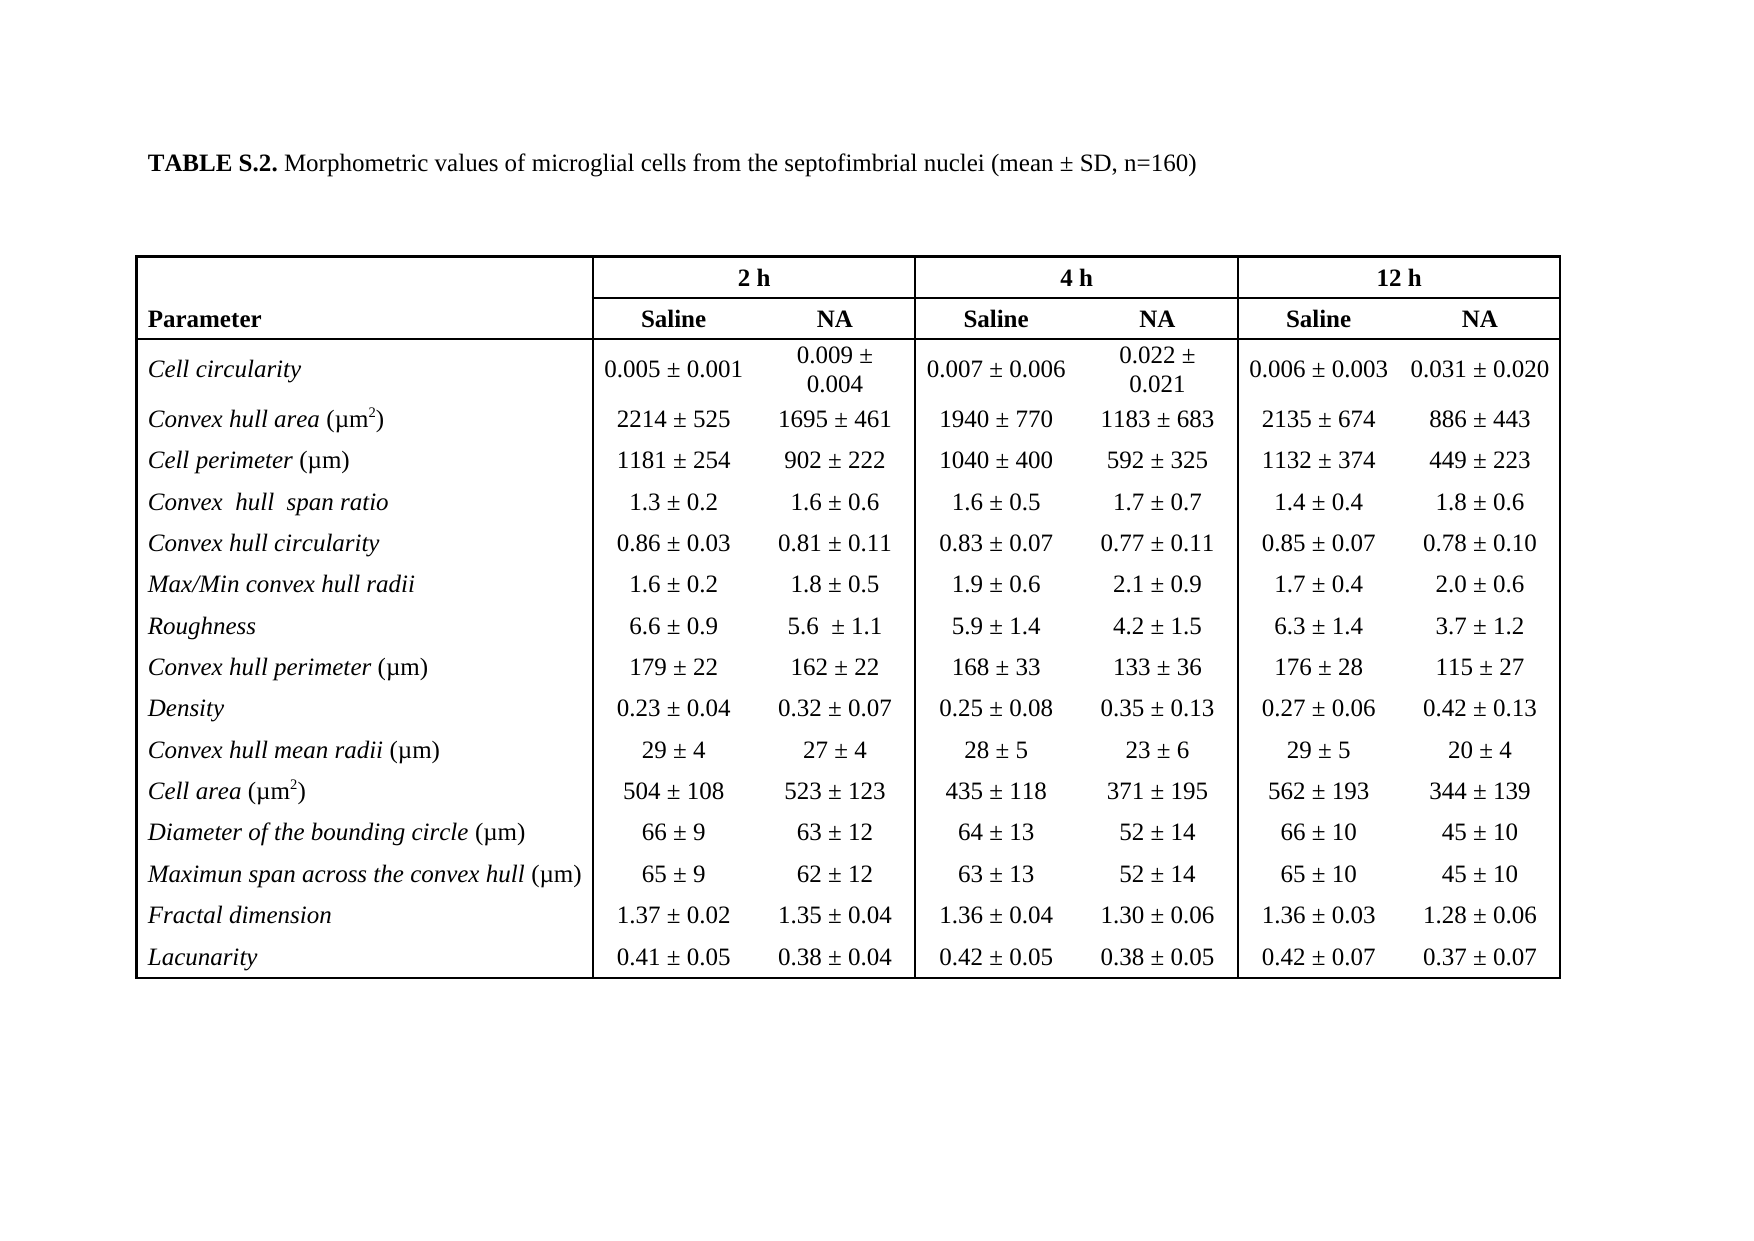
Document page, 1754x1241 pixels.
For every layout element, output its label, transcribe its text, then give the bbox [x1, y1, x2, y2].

table_cell 2.0 ± 0.6 [1399, 563, 1559, 604]
table_cell 1.6 ± 0.6 [754, 480, 914, 522]
table_cell Convex hull mean radii (µm) [138, 729, 592, 770]
table_cell 0.38 ± 0.04 [754, 935, 914, 977]
table_cell 1.36 ± 0.04 [916, 894, 1077, 935]
table_cell NA [754, 299, 914, 338]
table_cell 0.41 ± 0.05 [594, 935, 754, 977]
table_cell 0.78 ± 0.10 [1399, 522, 1559, 563]
table_cell 0.23 ± 0.04 [594, 687, 754, 728]
table_cell Cell perimeter (µm) [138, 439, 592, 480]
table_cell Cell circularity [138, 340, 592, 398]
table_cell 1940 ± 770 [916, 398, 1077, 439]
table_cell 63 ± 12 [754, 811, 914, 853]
table_cell 344 ± 139 [1399, 770, 1559, 811]
table_cell Maximun span across the convex hull (µm) [138, 853, 592, 894]
table_cell 592 ± 325 [1077, 439, 1237, 480]
table_cell Cell area (µm2) [138, 770, 592, 811]
table_cell 23 ± 6 [1077, 729, 1237, 770]
table_cell 0.25 ± 0.08 [916, 687, 1077, 728]
table_cell 3.7 ± 1.2 [1399, 605, 1559, 646]
table_cell 45 ± 10 [1399, 811, 1559, 853]
table_cell 52 ± 14 [1077, 853, 1237, 894]
table_cell Convex hull perimeter (µm) [138, 646, 592, 687]
table_cell 5.9 ± 1.4 [916, 605, 1077, 646]
table_cell 1.8 ± 0.6 [1399, 480, 1559, 522]
table_cell 62 ± 12 [754, 853, 914, 894]
table_cell 45 ± 10 [1399, 853, 1559, 894]
table_cell NA [1077, 299, 1237, 338]
table_cell 523 ± 123 [754, 770, 914, 811]
table_cell 371 ± 195 [1077, 770, 1237, 811]
table_cell 0.86 ± 0.03 [594, 522, 754, 563]
table_cell 0.007 ± 0.006 [916, 340, 1077, 398]
table_cell 0.031 ± 0.020 [1399, 340, 1559, 398]
table_cell 179 ± 22 [594, 646, 754, 687]
table_cell 0.022 ± 0.021 [1077, 340, 1237, 398]
table_cell 0.42 ± 0.07 [1239, 935, 1399, 977]
table_cell 168 ± 33 [916, 646, 1077, 687]
table_cell 449 ± 223 [1399, 439, 1559, 480]
table_cell 1181 ± 254 [594, 439, 754, 480]
table_cell Roughness [138, 605, 592, 646]
table_cell Fractal dimension [138, 894, 592, 935]
table_cell Convex hull circularity [138, 522, 592, 563]
table_cell 0.81 ± 0.11 [754, 522, 914, 563]
table_cell 1.7 ± 0.7 [1077, 480, 1237, 522]
table_cell 162 ± 22 [754, 646, 914, 687]
table_cell 1.6 ± 0.2 [594, 563, 754, 604]
table_cell 1.8 ± 0.5 [754, 563, 914, 604]
table_cell 1.9 ± 0.6 [916, 563, 1077, 604]
table_cell 5.6 ± 1.1 [754, 605, 914, 646]
table_cell 1.6 ± 0.5 [916, 480, 1077, 522]
table_cell 29 ± 5 [1239, 729, 1399, 770]
table_cell 435 ± 118 [916, 770, 1077, 811]
table_cell 0.35 ± 0.13 [1077, 687, 1237, 728]
table_cell 52 ± 14 [1077, 811, 1237, 853]
table_cell 0.37 ± 0.07 [1399, 935, 1559, 977]
table_cell 6.6 ± 0.9 [594, 605, 754, 646]
table_cell 1.28 ± 0.06 [1399, 894, 1559, 935]
table_cell 133 ± 36 [1077, 646, 1237, 687]
table_cell 28 ± 5 [916, 729, 1077, 770]
table_cell NA [1399, 299, 1559, 338]
table_cell 1.7 ± 0.4 [1239, 563, 1399, 604]
table_cell 63 ± 13 [916, 853, 1077, 894]
table_cell 0.006 ± 0.003 [1239, 340, 1399, 398]
table_cell 902 ± 222 [754, 439, 914, 480]
table_cell 65 ± 9 [594, 853, 754, 894]
table_cell 176 ± 28 [1239, 646, 1399, 687]
table_cell 562 ± 193 [1239, 770, 1399, 811]
table_cell 504 ± 108 [594, 770, 754, 811]
table_cell Density [138, 687, 592, 728]
table_cell 0.32 ± 0.07 [754, 687, 914, 728]
table_cell 0.27 ± 0.06 [1239, 687, 1399, 728]
table_header 12 h [1239, 258, 1559, 297]
table_cell 115 ± 27 [1399, 646, 1559, 687]
table_cell 1.37 ± 0.02 [594, 894, 754, 935]
table_cell 1.36 ± 0.03 [1239, 894, 1399, 935]
table_cell Saline [916, 299, 1077, 338]
table_cell Saline [594, 299, 754, 338]
table_cell Max/Min convex hull radii [138, 563, 592, 604]
table_cell 2214 ± 525 [594, 398, 754, 439]
table_cell Saline [1239, 299, 1399, 338]
table_cell 0.009 ± 0.004 [754, 340, 914, 398]
table_cell 65 ± 10 [1239, 853, 1399, 894]
table_header [138, 258, 592, 297]
table_cell 0.77 ± 0.11 [1077, 522, 1237, 563]
table_cell 20 ± 4 [1399, 729, 1559, 770]
table_cell 4.2 ± 1.5 [1077, 605, 1237, 646]
table_cell 2.1 ± 0.9 [1077, 563, 1237, 604]
table_cell 66 ± 9 [594, 811, 754, 853]
table_cell 29 ± 4 [594, 729, 754, 770]
table_cell 2135 ± 674 [1239, 398, 1399, 439]
table_cell 1695 ± 461 [754, 398, 914, 439]
table_header 4 h [916, 258, 1237, 297]
table_cell 1.4 ± 0.4 [1239, 480, 1399, 522]
table_cell 64 ± 13 [916, 811, 1077, 853]
table_cell 0.38 ± 0.05 [1077, 935, 1237, 977]
table_cell Convex hull area (µm2) [138, 398, 592, 439]
table_cell 66 ± 10 [1239, 811, 1399, 853]
table_cell 1183 ± 683 [1077, 398, 1237, 439]
table_cell 0.42 ± 0.05 [916, 935, 1077, 977]
table_cell Parameter [138, 297, 592, 338]
table_cell 6.3 ± 1.4 [1239, 605, 1399, 646]
table_cell Lacunarity [138, 935, 592, 977]
table_cell 1.3 ± 0.2 [594, 480, 754, 522]
table_cell 0.85 ± 0.07 [1239, 522, 1399, 563]
table_cell Diameter of the bounding circle (µm) [138, 811, 592, 853]
table_cell 1.30 ± 0.06 [1077, 894, 1237, 935]
text TABLE S.2. Morphometric values of microglial cells from the septofimbrial nuclei (mean ± SD, n=160) [148, 148, 1606, 176]
table_cell 886 ± 443 [1399, 398, 1559, 439]
table_cell 1132 ± 374 [1239, 439, 1399, 480]
table_cell 0.83 ± 0.07 [916, 522, 1077, 563]
table_cell Convex hull span ratio [138, 480, 592, 522]
table_cell 1.35 ± 0.04 [754, 894, 914, 935]
table_header 2 h [594, 258, 914, 297]
table_cell 0.005 ± 0.001 [594, 340, 754, 398]
table_cell 0.42 ± 0.13 [1399, 687, 1559, 728]
table_cell 1040 ± 400 [916, 439, 1077, 480]
table_cell 27 ± 4 [754, 729, 914, 770]
